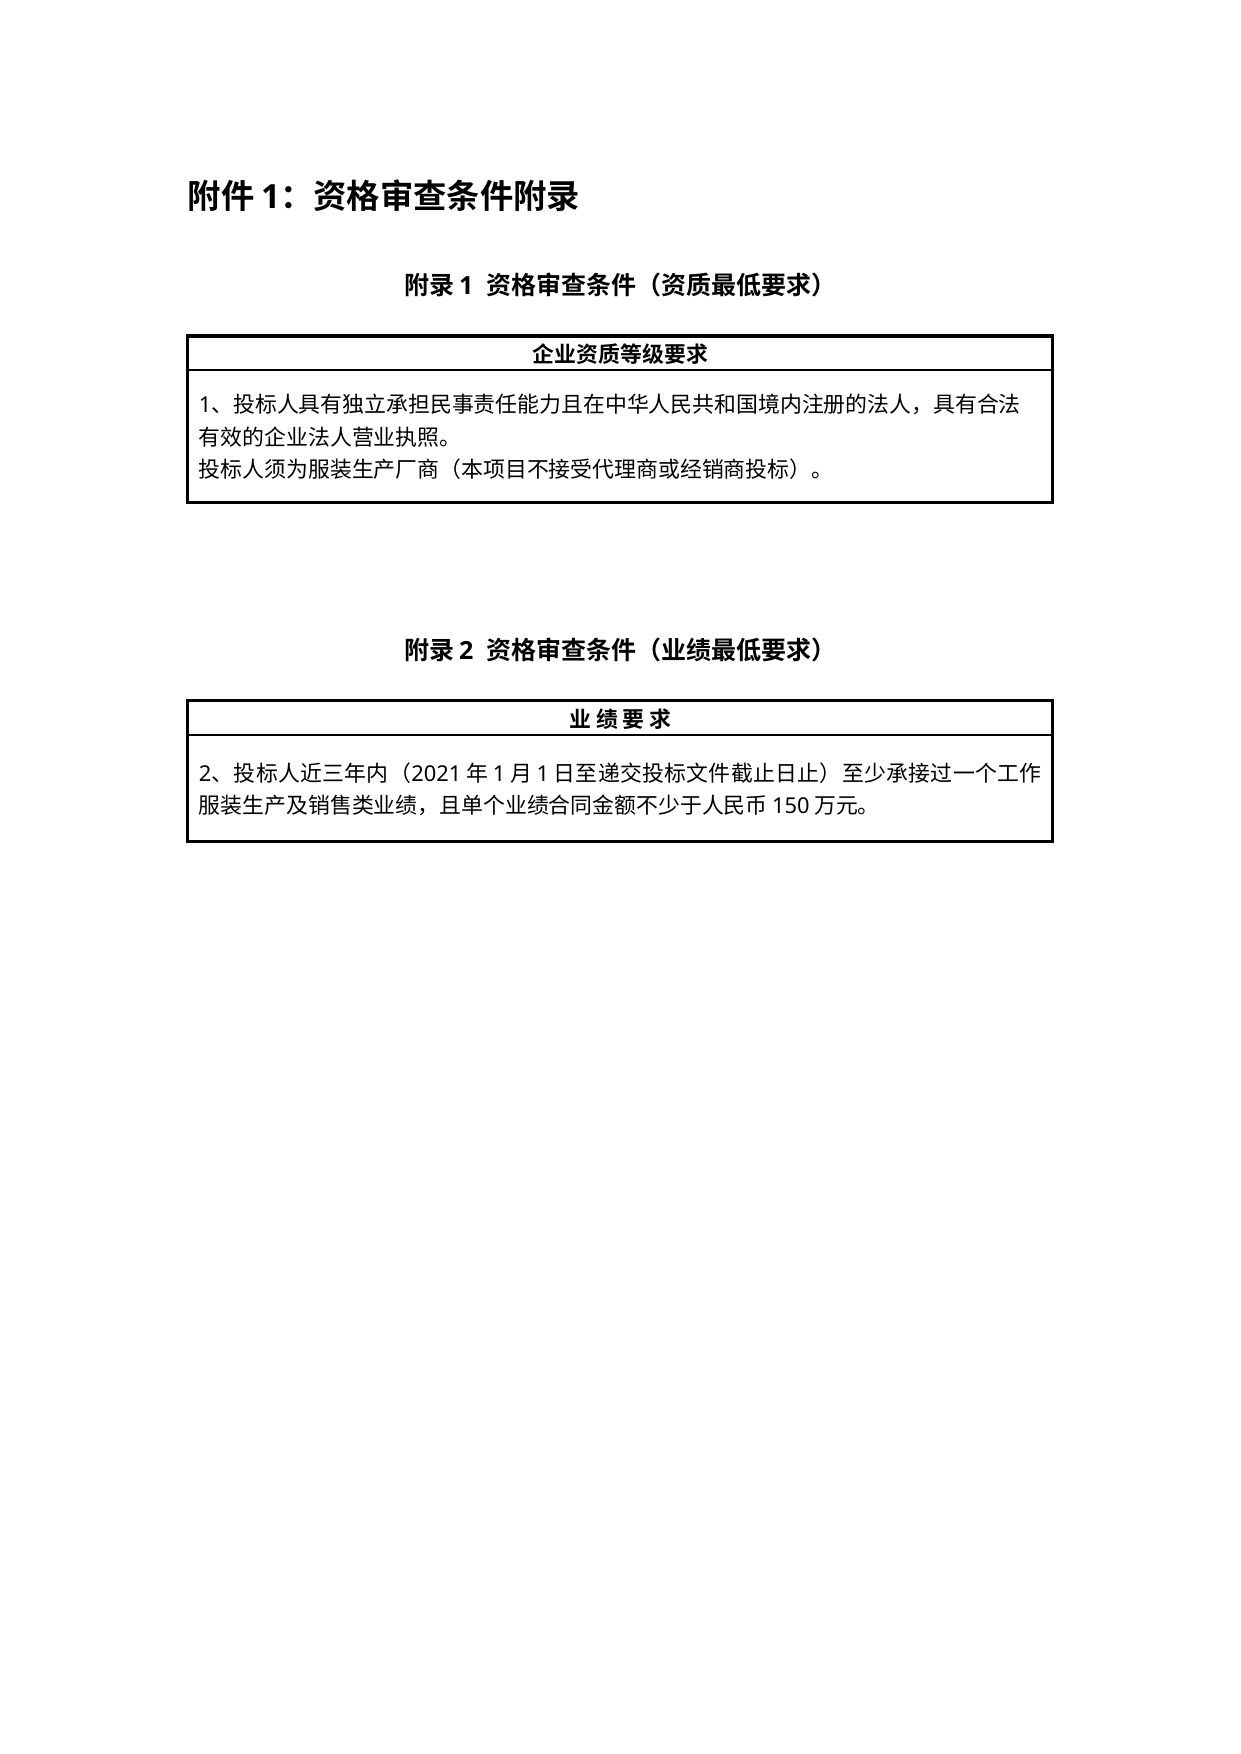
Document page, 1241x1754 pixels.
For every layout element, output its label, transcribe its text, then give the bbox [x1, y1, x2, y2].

text 附录1 资格审查条件（资质最低要求） [187, 251, 1053, 316]
table_cell 1、投标人具有独立承担民事责任能力且在中华人民共和国境内注册的法人，具有合法有效的企业法人营业执照。 投标人须为服装生产厂商（本项目不接受代理商或经销商投标）。 [189, 371, 1051, 501]
table_header 企业资质等级要求 [189, 338, 1051, 369]
table_cell 2、投标人近三年内（2021年1月1日至递交投标文件截止日止）至少承接过一个工作服装生产及销售类业绩，且单个业绩合同金额不少于人民币150万元。 [189, 736, 1051, 840]
text 附录2 资格审查条件（业绩最低要求） [187, 616, 1053, 681]
table_header 业 绩 要 求 [189, 702, 1051, 734]
text 附件1：资格审查条件附录 [187, 162, 1053, 227]
